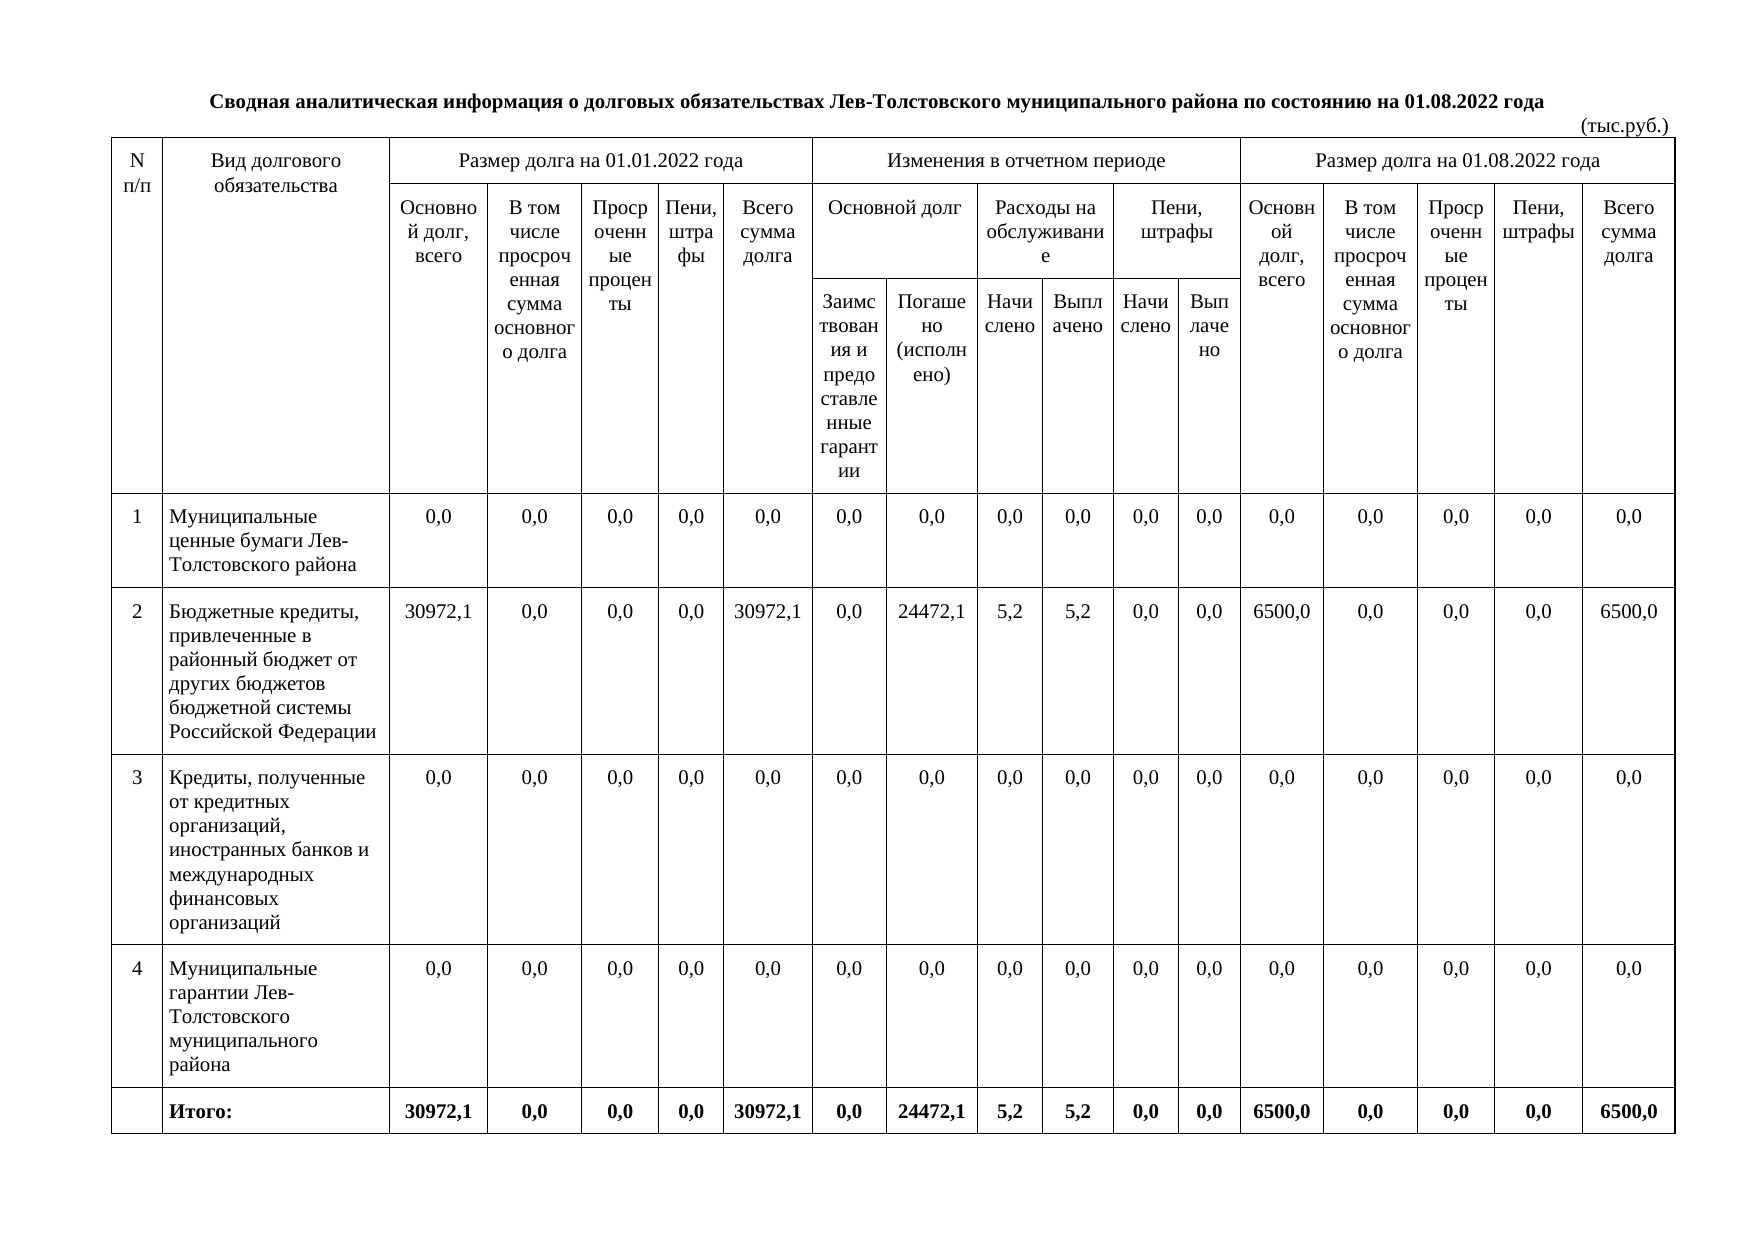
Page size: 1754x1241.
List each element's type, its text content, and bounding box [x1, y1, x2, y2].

table_cell 30972,1 [390, 588, 487, 753]
table_cell 0,0 [1418, 588, 1494, 753]
table_cell 30972,1 [724, 1088, 812, 1133]
table_cell Основной долг, всего [390, 184, 487, 492]
table_cell Итого: [163, 1088, 389, 1133]
table_cell 6500,0 [1583, 588, 1674, 753]
table_cell 0,0 [1495, 588, 1582, 753]
table_cell 0,0 [488, 1088, 581, 1133]
table_cell 0,0 [1324, 755, 1417, 944]
table_cell 1 [112, 494, 162, 587]
table_header Изменения в отчетном периоде [813, 138, 1240, 183]
table_cell 0,0 [813, 494, 886, 587]
table_cell Расходы на обслуживание [978, 184, 1113, 278]
text (тыс.руб.) [118, 113, 1668, 137]
table_cell Погашено (исполнено) [887, 279, 977, 492]
table_header Вид долгового обязательства [163, 138, 389, 492]
table_header N п/п [112, 138, 162, 492]
table_cell 0,0 [488, 494, 581, 587]
table_cell [112, 1088, 162, 1133]
table_cell 0,0 [659, 945, 723, 1087]
table_cell 0,0 [659, 1088, 723, 1133]
table_cell 0,0 [1418, 1088, 1494, 1133]
table_cell 0,0 [1179, 945, 1240, 1087]
table_cell 0,0 [1114, 494, 1178, 587]
table_cell 0,0 [1043, 945, 1113, 1087]
table_cell 0,0 [724, 755, 812, 944]
table_cell 0,0 [1179, 494, 1240, 587]
table_cell Муниципальные ценные бумаги Лев-Толстовского района [163, 494, 389, 587]
table_cell 0,0 [390, 755, 487, 944]
table_cell 0,0 [1418, 945, 1494, 1087]
table_cell 5,2 [978, 588, 1042, 753]
table_cell 0,0 [1324, 588, 1417, 753]
table_cell Пени, штрафы [1495, 184, 1582, 492]
table_cell 0,0 [887, 945, 977, 1087]
table_cell 0,0 [978, 494, 1042, 587]
table_cell 0,0 [1324, 1088, 1417, 1133]
table_cell Пени, штрафы [659, 184, 723, 492]
table_cell Выплачено [1043, 279, 1113, 492]
table_cell Просроченные проценты [1418, 184, 1494, 492]
table_cell В том числе просроченная сумма основного долга [488, 184, 581, 492]
table_cell 0,0 [582, 945, 658, 1087]
table_cell 0,0 [1114, 755, 1178, 944]
table_cell 6500,0 [1241, 588, 1323, 753]
table_cell Всего сумма долга [1583, 184, 1674, 492]
table_cell 0,0 [1583, 945, 1674, 1087]
table_cell Всего сумма долга [724, 184, 812, 492]
table_cell 0,0 [1241, 945, 1323, 1087]
table_cell 0,0 [1583, 494, 1674, 587]
table_cell 0,0 [1583, 755, 1674, 944]
table_cell 4 [112, 945, 162, 1087]
table_cell 0,0 [1241, 494, 1323, 587]
table_cell 0,0 [1179, 1088, 1240, 1133]
table_cell 0,0 [724, 945, 812, 1087]
table_cell Кредиты, полученные от кредитных организаций, иностранных банков и международных финансовых организаций [163, 755, 389, 944]
table_cell 24472,1 [887, 1088, 977, 1133]
table_cell Начислено [978, 279, 1042, 492]
table_cell 0,0 [813, 945, 886, 1087]
table_cell 0,0 [1495, 945, 1582, 1087]
table_cell 0,0 [659, 755, 723, 944]
table_cell 0,0 [1495, 755, 1582, 944]
table_cell 0,0 [582, 1088, 658, 1133]
table_cell Пени, штрафы [1114, 184, 1240, 278]
table_cell Выплачено [1179, 279, 1240, 492]
table_cell 0,0 [1418, 755, 1494, 944]
table_cell Бюджетные кредиты, привлеченные в районный бюджет от других бюджетов бюджетной системы Российской Федерации [163, 588, 389, 753]
table_cell 0,0 [659, 494, 723, 587]
table_cell 0,0 [978, 945, 1042, 1087]
table_cell 0,0 [1114, 945, 1178, 1087]
table_header Размер долга на 01.01.2022 года [390, 138, 812, 183]
table_cell 0,0 [724, 494, 812, 587]
table_cell 5,2 [1043, 1088, 1113, 1133]
table_cell 0,0 [813, 588, 886, 753]
table_cell 0,0 [390, 494, 487, 587]
table_cell 0,0 [1418, 494, 1494, 587]
table_cell 0,0 [1495, 494, 1582, 587]
table_cell 0,0 [887, 755, 977, 944]
table_header Размер долга на 01.08.2022 года [1241, 138, 1674, 183]
table_cell Основной долг, всего [1241, 184, 1323, 492]
table_cell 0,0 [1324, 494, 1417, 587]
table_cell 0,0 [659, 588, 723, 753]
table_cell Основной долг [813, 184, 977, 278]
table_cell 0,0 [813, 1088, 886, 1133]
table_cell В том числе просроченная сумма основного долга [1324, 184, 1417, 492]
table_cell 0,0 [1324, 945, 1417, 1087]
table_cell 30972,1 [390, 1088, 487, 1133]
table_cell 0,0 [582, 494, 658, 587]
table_cell 0,0 [582, 755, 658, 944]
table_cell 5,2 [978, 1088, 1042, 1133]
table_cell 2 [112, 588, 162, 753]
table_cell 0,0 [488, 588, 581, 753]
table_cell 3 [112, 755, 162, 944]
table_cell 0,0 [1179, 755, 1240, 944]
table_cell 0,0 [488, 945, 581, 1087]
table_cell 0,0 [1043, 755, 1113, 944]
text Сводная аналитическая информация о долговых обязательствах Лев-Толстовского муниципального района по состоянию на 01.08.2022 года [118, 89, 1636, 113]
table_cell 0,0 [1179, 588, 1240, 753]
table_cell 5,2 [1043, 588, 1113, 753]
table_cell 0,0 [582, 588, 658, 753]
table_cell 30972,1 [724, 588, 812, 753]
table_cell 0,0 [1114, 1088, 1178, 1133]
table_cell 0,0 [887, 494, 977, 587]
table_cell 0,0 [1241, 755, 1323, 944]
table_cell 24472,1 [887, 588, 977, 753]
table_cell 0,0 [488, 755, 581, 944]
table_cell 0,0 [1114, 588, 1178, 753]
table_cell Заимствования и предоставленные гарантии [813, 279, 886, 492]
table_cell 0,0 [1043, 494, 1113, 587]
table_cell 6500,0 [1583, 1088, 1674, 1133]
table_cell Начислено [1114, 279, 1178, 492]
table_cell 0,0 [813, 755, 886, 944]
table_cell Муниципальные гарантии Лев-Толстовского муниципального района [163, 945, 389, 1087]
table_cell 0,0 [978, 755, 1042, 944]
table_cell 0,0 [1495, 1088, 1582, 1133]
table_cell 0,0 [390, 945, 487, 1087]
table_cell Просроченные проценты [582, 184, 658, 492]
table_cell 6500,0 [1241, 1088, 1323, 1133]
